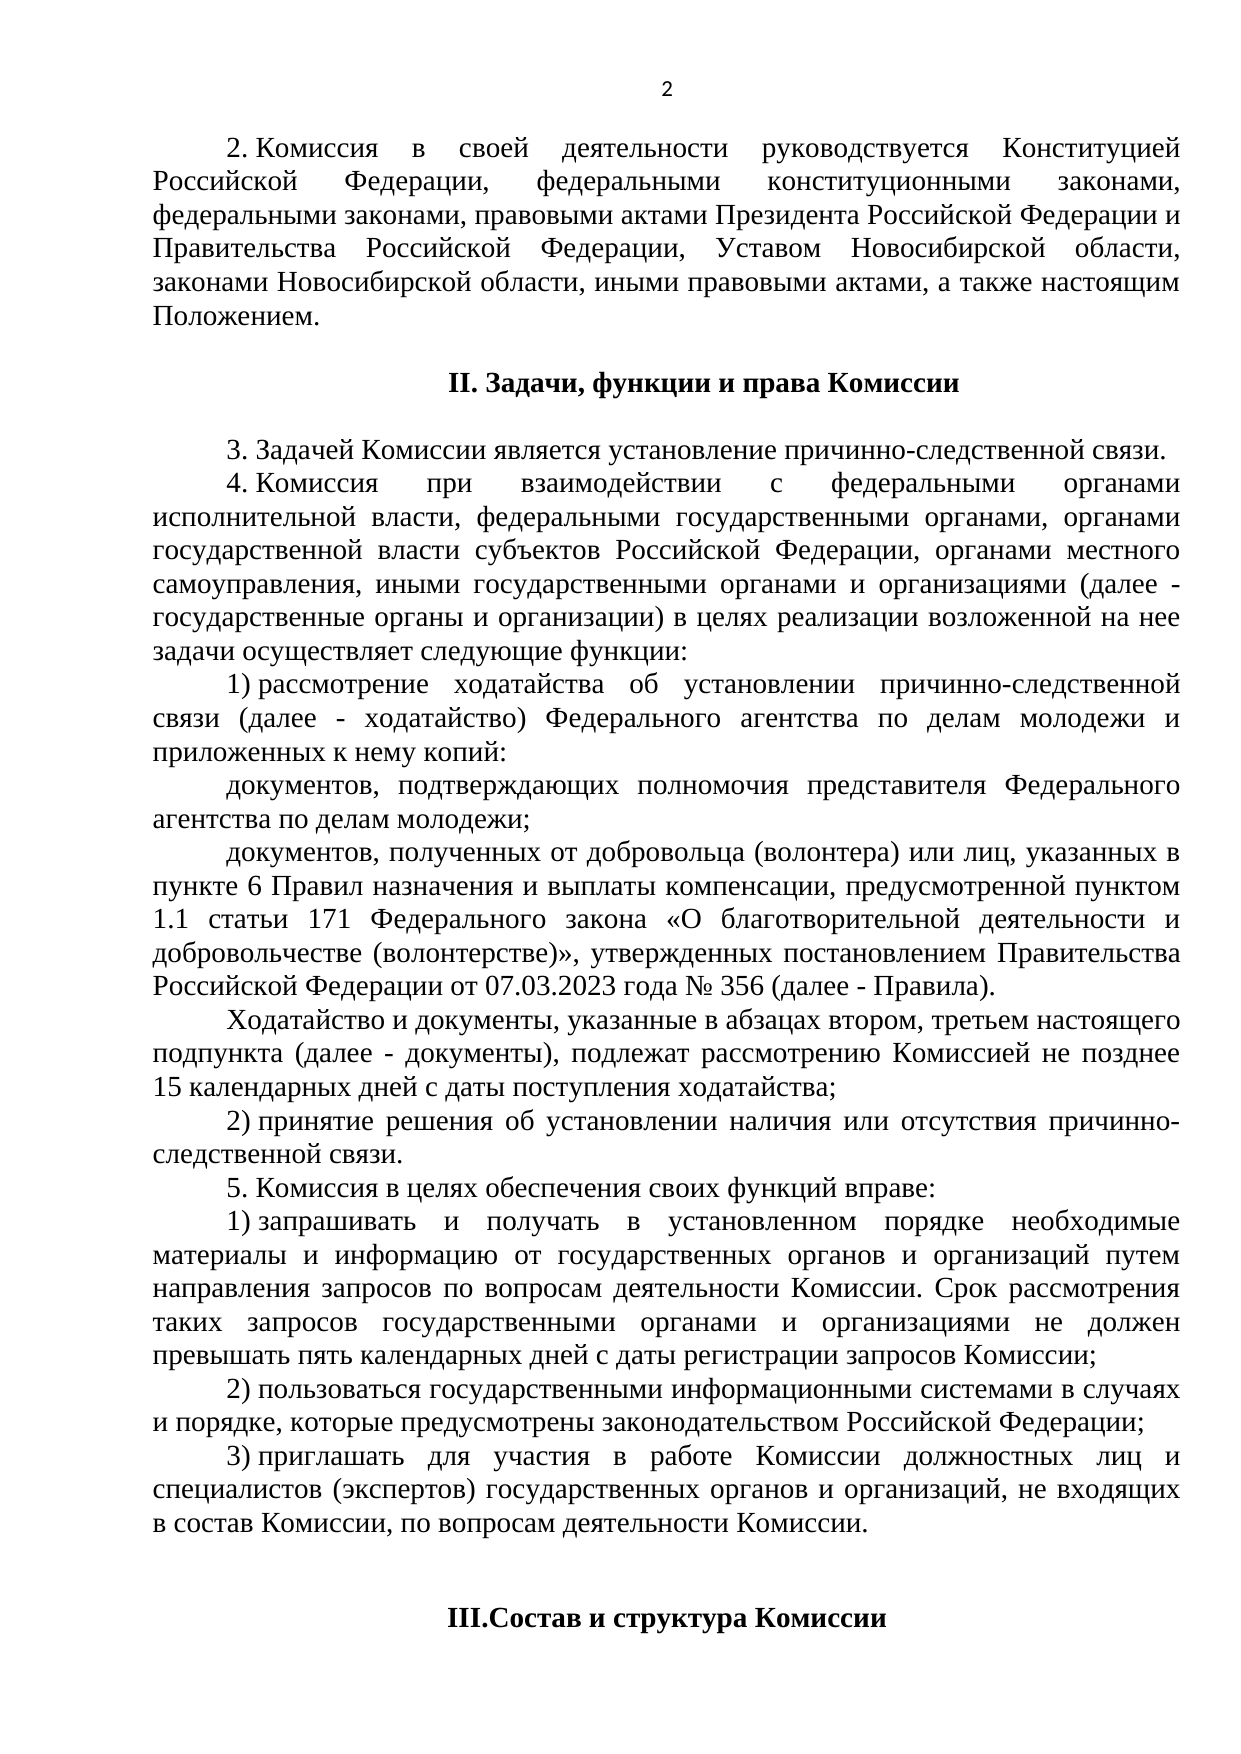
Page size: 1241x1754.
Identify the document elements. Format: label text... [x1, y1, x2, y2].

text 3. Задачей Комиссии является установление причинно-следственной связи. [152, 432, 1181, 465]
text 3) приглашать для участия в работе Комиссии должностных лиц и специалистов (экспертов) государственных органов и организаций, не входящих в состав Комиссии, по вопросам деятельности Комиссии. [152, 1438, 1181, 1539]
text 2. Комиссия в своей деятельности руководствуется Конституцией Российской Федерации, федеральными конституционными законами, федеральными законами, правовыми актами Президента Российской Федерации и Правительства Российской Федерации, Уставом Новосибирской области, законами Новосибирской области, иными правовыми актами, а также настоящим Положением. [152, 130, 1181, 331]
text документов, полученных от добровольца (волонтера) или лиц, указанных в пункте 6 Правил назначения и выплаты компенсации, предусмотренной пунктом 1.1 статьи 171 Федерального закона «О благотворительной деятельности и добровольчестве (волонтерстве)», утвержденных постановлением Правительства Российской Федерации от 07.03.2023 года № 356 (далее - Правила). [152, 834, 1181, 1002]
text Ходатайство и документы, указанные в абзацах втором, третьем настоящего подпункта (далее - документы), подлежат рассмотрению Комиссией не позднее 15 календарных дней с даты поступления ходатайства; [152, 1002, 1181, 1103]
text 1) рассмотрение ходатайства об установлении причинно-следственной связи (далее - ходатайство) Федерального агентства по делам молодежи и приложенных к нему копий: [152, 667, 1181, 767]
text 1) запрашивать и получать в установленном порядке необходимые материалы и информацию от государственных органов и организаций путем направления запросов по вопросам деятельности Комиссии. Срок рассмотрения таких запросов государственными органами и организациями не должен превышать пять календарных дней с даты регистрации запросов Комиссии; [152, 1203, 1181, 1371]
text документов, подтверждающих полномочия представителя Федерального агентства по делам молодежи; [152, 767, 1181, 834]
text II. Задачи, функции и права Комиссии [152, 365, 1181, 398]
text III.Состав и структура Комиссии [152, 1600, 1181, 1634]
text 4. Комиссия при взаимодействии с федеральными органами исполнительной власти, федеральными государственными органами, органами государственной власти субъектов Российской Федерации, органами местного самоуправления, иными государственными органами и организациями (далее - государственные органы и организации) в целях реализации возложенной на нее задачи осуществляет следующие функции: [152, 465, 1181, 667]
text 2) принятие решения об установлении наличия или отсутствия причинно-следственной связи. [152, 1103, 1181, 1170]
text 5. Комиссия в целях обеспечения своих функций вправе: [152, 1170, 1181, 1203]
text 2) пользоваться государственными информационными системами в случаях и порядке, которые предусмотрены законодательством Российской Федерации; [152, 1371, 1181, 1438]
